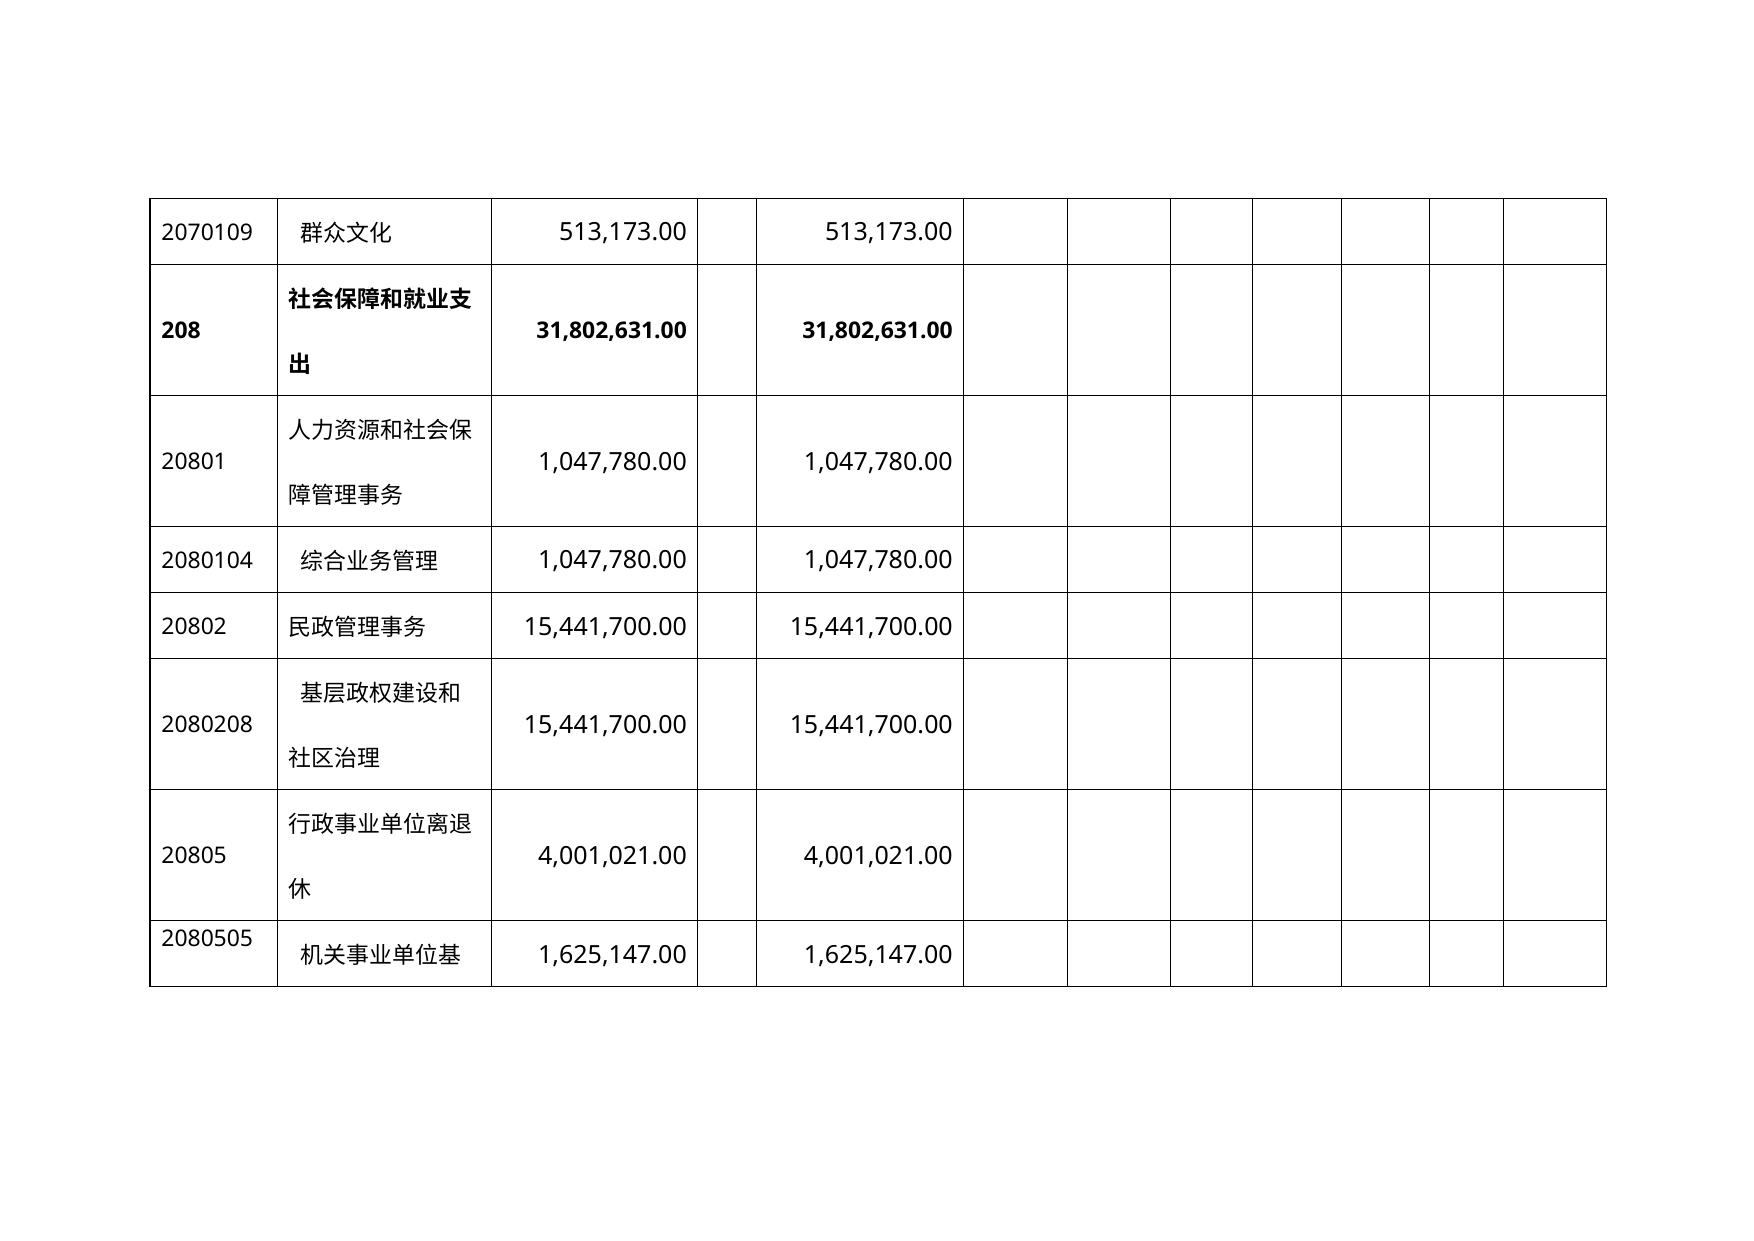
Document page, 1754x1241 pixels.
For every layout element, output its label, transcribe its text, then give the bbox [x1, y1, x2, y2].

table_cell 1,047,780.00 [757, 527, 963, 592]
table_cell [1342, 265, 1429, 395]
table_cell [698, 265, 756, 395]
table_cell [1068, 265, 1170, 395]
table_cell 基层政权建设和社区治理 [278, 659, 491, 789]
table_cell [1342, 659, 1429, 789]
table_cell [1504, 790, 1606, 920]
table_cell 31,802,631.00 [492, 265, 697, 395]
table_cell [964, 659, 1067, 789]
table_cell [1068, 790, 1170, 920]
table_cell [1253, 593, 1341, 658]
table_cell 2080505 [151, 921, 277, 986]
table_cell 人力资源和社会保障管理事务 [278, 396, 491, 526]
table_cell 15,441,700.00 [757, 659, 963, 789]
table_cell [1171, 659, 1252, 789]
table_cell [1504, 396, 1606, 526]
table_cell [698, 659, 756, 789]
table_cell [698, 396, 756, 526]
table_cell [1342, 921, 1429, 986]
table_cell [1504, 199, 1606, 264]
table_cell [1430, 790, 1503, 920]
table_cell [964, 265, 1067, 395]
table_cell [1253, 790, 1341, 920]
table_cell 1,625,147.00 [492, 921, 697, 986]
table_cell [964, 199, 1067, 264]
table_cell [1342, 396, 1429, 526]
table_cell [1253, 199, 1341, 264]
table_cell [1430, 265, 1503, 395]
table_cell [964, 396, 1067, 526]
table_cell 1,625,147.00 [757, 921, 963, 986]
table_cell [698, 527, 756, 592]
table_cell 4,001,021.00 [757, 790, 963, 920]
table_cell 1,047,780.00 [757, 396, 963, 526]
table_cell 15,441,700.00 [757, 593, 963, 658]
table_cell 1,047,780.00 [492, 527, 697, 592]
table_cell 2070109 [151, 199, 277, 264]
table_cell [1171, 790, 1252, 920]
table_cell [1342, 199, 1429, 264]
table_cell 20802 [151, 593, 277, 658]
table_cell [1253, 527, 1341, 592]
table_cell 20801 [151, 396, 277, 526]
table_cell [1253, 921, 1341, 986]
table_cell 513,173.00 [757, 199, 963, 264]
table_cell [1504, 921, 1606, 986]
table_cell [1342, 593, 1429, 658]
table_cell [1171, 527, 1252, 592]
table_cell [1253, 659, 1341, 789]
table_cell [1430, 527, 1503, 592]
table_cell 机关事业单位基本养老保险缴费支出★ [278, 921, 491, 986]
table_cell 2080208 [151, 659, 277, 789]
table_cell [1068, 527, 1170, 592]
table_cell 社会保障和就业支出 [278, 265, 491, 395]
table_cell 15,441,700.00 [492, 659, 697, 789]
table_cell [1504, 527, 1606, 592]
table_cell 民政管理事务 [278, 593, 491, 658]
table_cell [1068, 593, 1170, 658]
table_cell [1430, 199, 1503, 264]
table_cell 20805 [151, 790, 277, 920]
table_cell 群众文化 [278, 199, 491, 264]
table_cell [698, 921, 756, 986]
table_cell [1430, 659, 1503, 789]
table_cell [1430, 921, 1503, 986]
table_cell 31,802,631.00 [757, 265, 963, 395]
table_cell 行政事业单位离退休 [278, 790, 491, 920]
table_cell 208 [151, 265, 277, 395]
table_cell [1171, 199, 1252, 264]
table_cell [1068, 659, 1170, 789]
table_cell [1171, 593, 1252, 658]
table_cell [1171, 921, 1252, 986]
table_cell [1068, 199, 1170, 264]
table_cell [964, 921, 1067, 986]
table_cell [1504, 593, 1606, 658]
table_cell [1068, 396, 1170, 526]
table_cell [1253, 265, 1341, 395]
table_cell 综合业务管理 [278, 527, 491, 592]
table_cell [1068, 921, 1170, 986]
table_cell 15,441,700.00 [492, 593, 697, 658]
table_cell [1504, 265, 1606, 395]
table_cell [1253, 396, 1341, 526]
table_cell 2080104 [151, 527, 277, 592]
table_cell [1171, 396, 1252, 526]
table_cell 513,173.00 [492, 199, 697, 264]
table_cell [698, 593, 756, 658]
table_cell [1504, 659, 1606, 789]
table_cell [1430, 593, 1503, 658]
table_cell [964, 790, 1067, 920]
table_cell [1342, 527, 1429, 592]
table_cell [698, 199, 756, 264]
table_cell [1171, 265, 1252, 395]
table_cell [698, 790, 756, 920]
table_cell [1342, 790, 1429, 920]
table_cell 1,047,780.00 [492, 396, 697, 526]
table_cell [1430, 396, 1503, 526]
table_cell 4,001,021.00 [492, 790, 697, 920]
table_cell [964, 527, 1067, 592]
table_cell [964, 593, 1067, 658]
